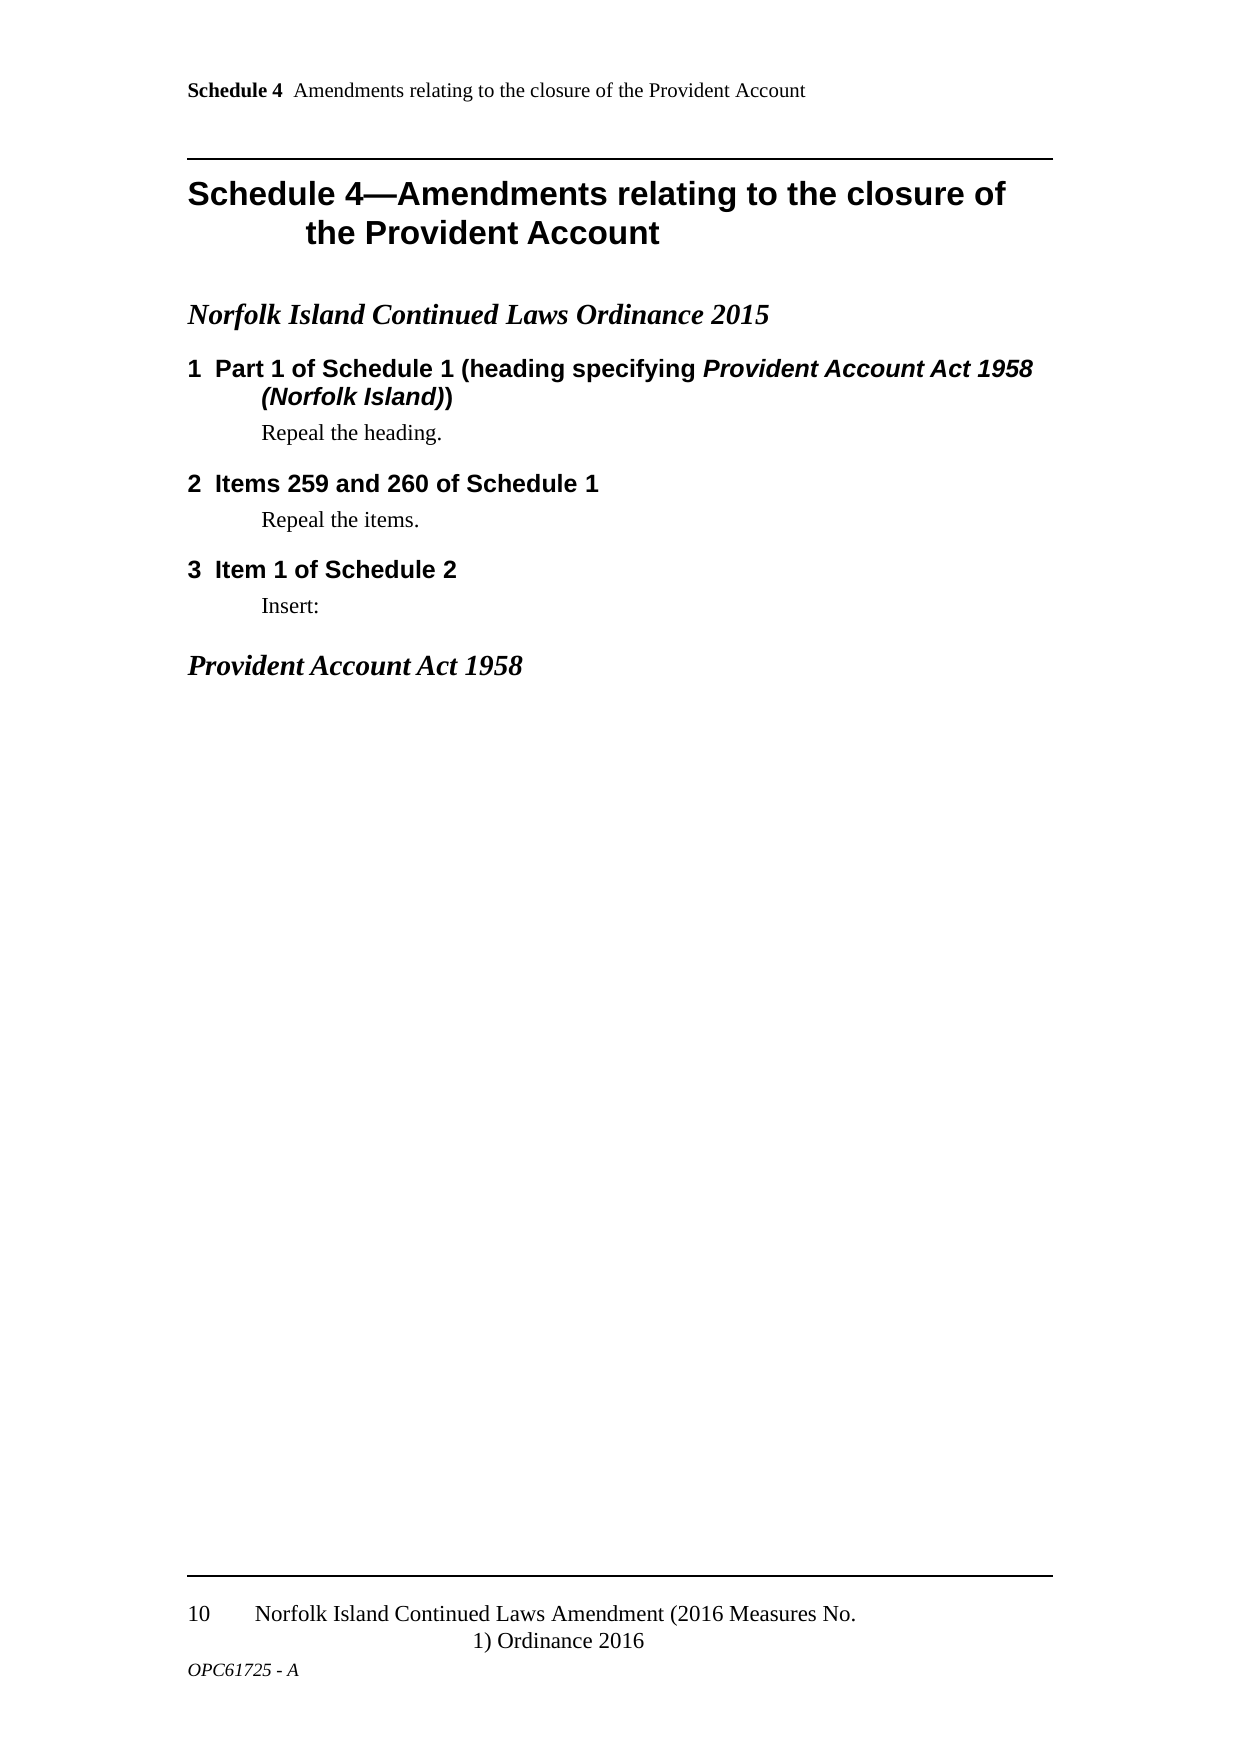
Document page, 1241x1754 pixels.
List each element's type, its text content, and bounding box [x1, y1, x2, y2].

text 3 Item 1 of Schedule 2 [187, 555, 1053, 584]
text Repeal the heading. [261, 419, 1053, 446]
text Norfolk Island Continued Laws Ordinance 2015 [187, 297, 1053, 331]
text Insert: [261, 592, 1053, 618]
text 2 Items 259 and 260 of Schedule 1 [187, 469, 1053, 497]
text Schedule 4—Amendments relating to the closure of the Provident Account [187, 174, 1053, 251]
text Provident Account Act 1958 [187, 648, 1053, 681]
text Repeal the items. [261, 506, 1053, 532]
text 1 Part 1 of Schedule 1 (heading specifying Provident Account Act 1958 (Norfolk Island)) [187, 354, 1053, 411]
